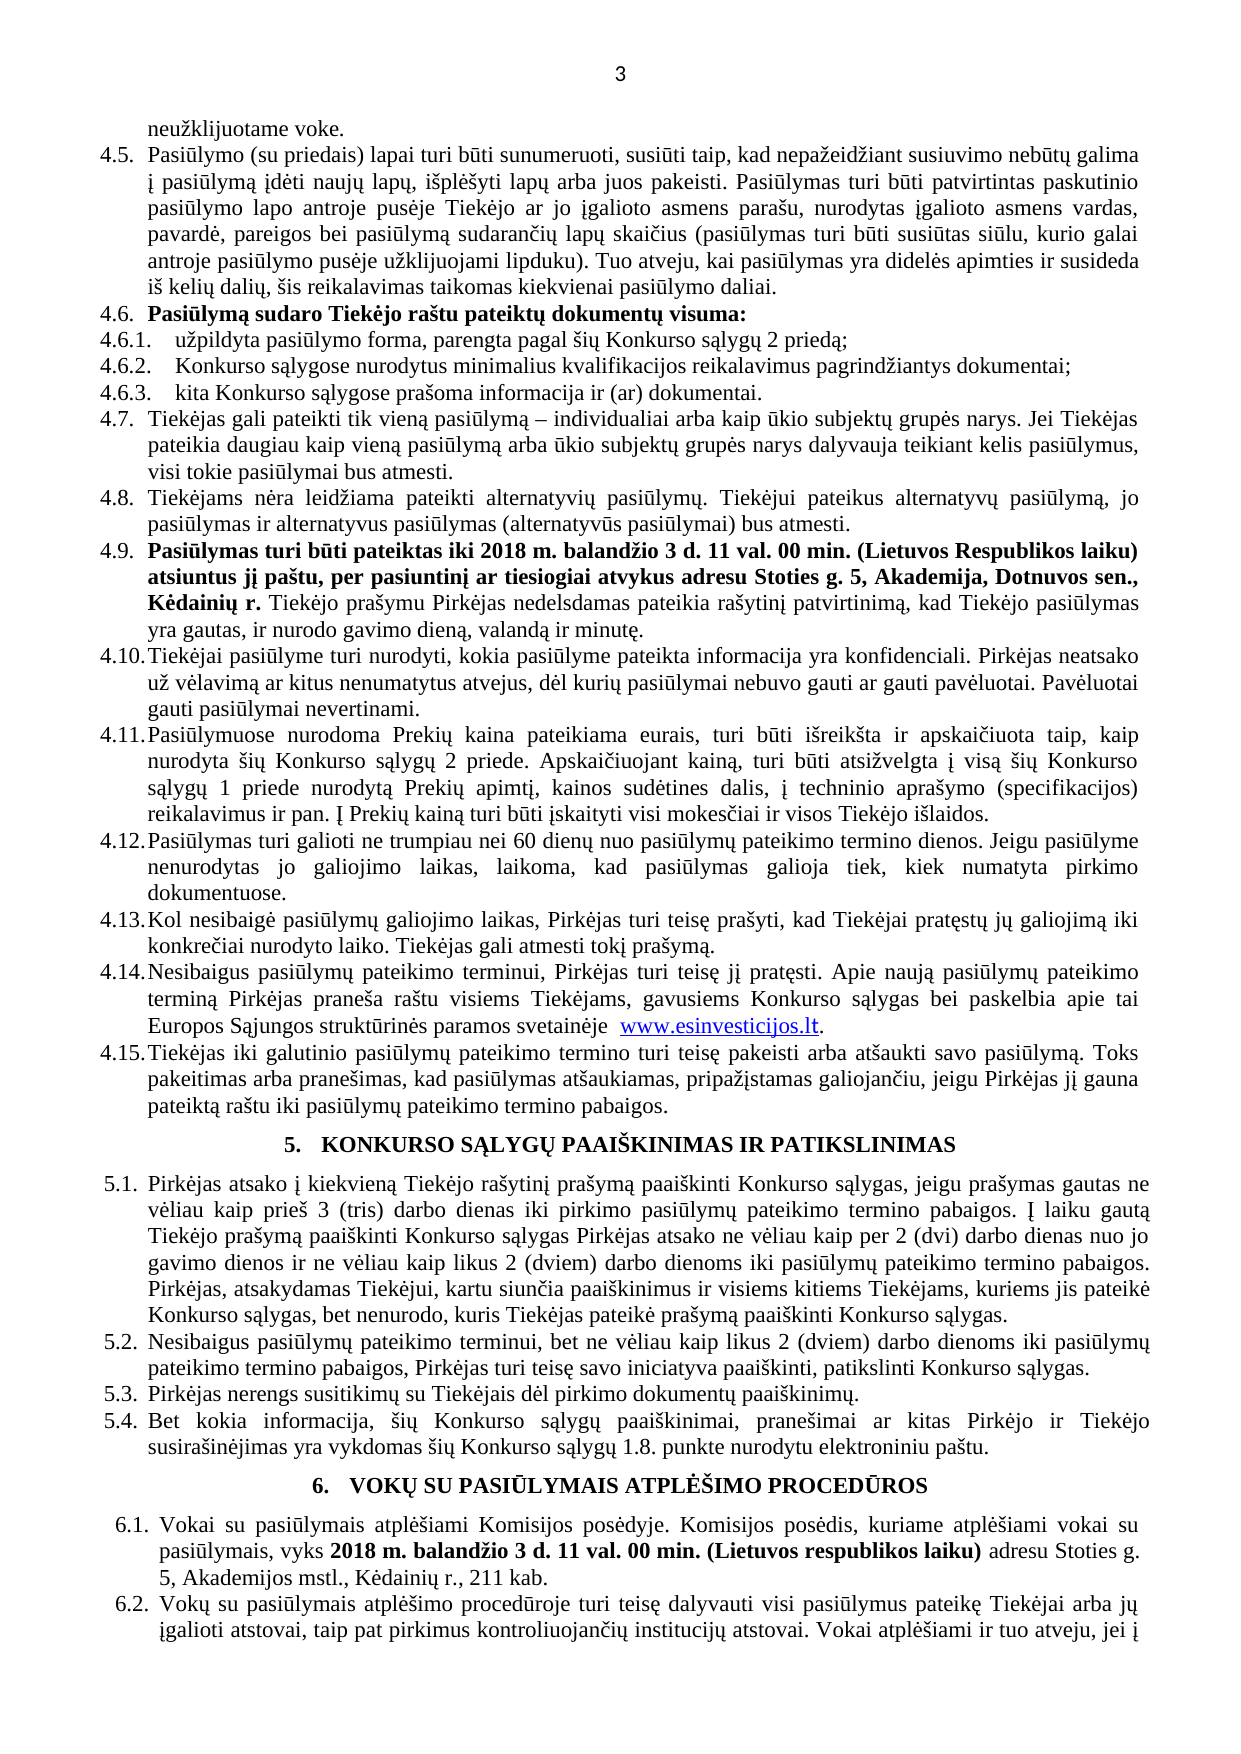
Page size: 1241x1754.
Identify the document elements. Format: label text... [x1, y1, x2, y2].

list KONKURSO SĄLYGŲ PAAIŠKINIMAS IR PATIKSLINIMAS [89, 1131, 1152, 1157]
list Nesibaigus pasiūlymų pateikimo terminui, bet ne vėliau kaip likus 2 (dviem) darbo dienoms iki pasiūlymų pateikimo termino pabaigos, Pirkėjas turi teisę savo iniciatyva paaiškinti, patikslinti Konkurso sąlygas. [103, 1328, 1152, 1380]
list Bet kokia informacija, šių Konkurso sąlygų paaiškinimai, pranešimai ar kitas Pirkėjo ir Tiekėjo susirašinėjimas yra vykdomas šių Konkurso sąlygų 1.8. punkte nurodytu elektroniniu paštu. [103, 1407, 1152, 1459]
list Pirkėjas atsako į kiekvieną Tiekėjo rašytinį prašymą paaiškinti Konkurso sąlygas, jeigu prašymas gautas ne vėliau kaip prieš 3 (tris) darbo dienas iki pirkimo pasiūlymų pateikimo termino pabaigos. Į laiku gautą Tiekėjo prašymą paaiškinti Konkurso sąlygas Pirkėjas atsako ne vėliau kaip per 2 (dvi) darbo dienas nuo jo gavimo dienos ir ne vėliau kaip likus 2 (dviem) darbo dienoms iki pasiūlymų pateikimo termino pabaigos. Pirkėjas, atsakydamas Tiekėjui, kartu siunčia paaiškinimus ir visiems kitiems Tiekėjams, kuriems jis pateikė Konkurso sąlygas, bet nenurodo, kuris Tiekėjas pateikė prašymą paaiškinti Konkurso sąlygas. [103, 1169, 1152, 1328]
list VOKŲ PASIŪLYMAIS ATPLĖŠIMO PROCEDŪROS [89, 1472, 1152, 1498]
list Pirkėjas nerengs susitikimų su Tiekėjais dėl pirkimo dokumentų paaiškinimų. [103, 1380, 1152, 1407]
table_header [89, 1511, 1152, 1643]
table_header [89, 115, 1152, 1118]
